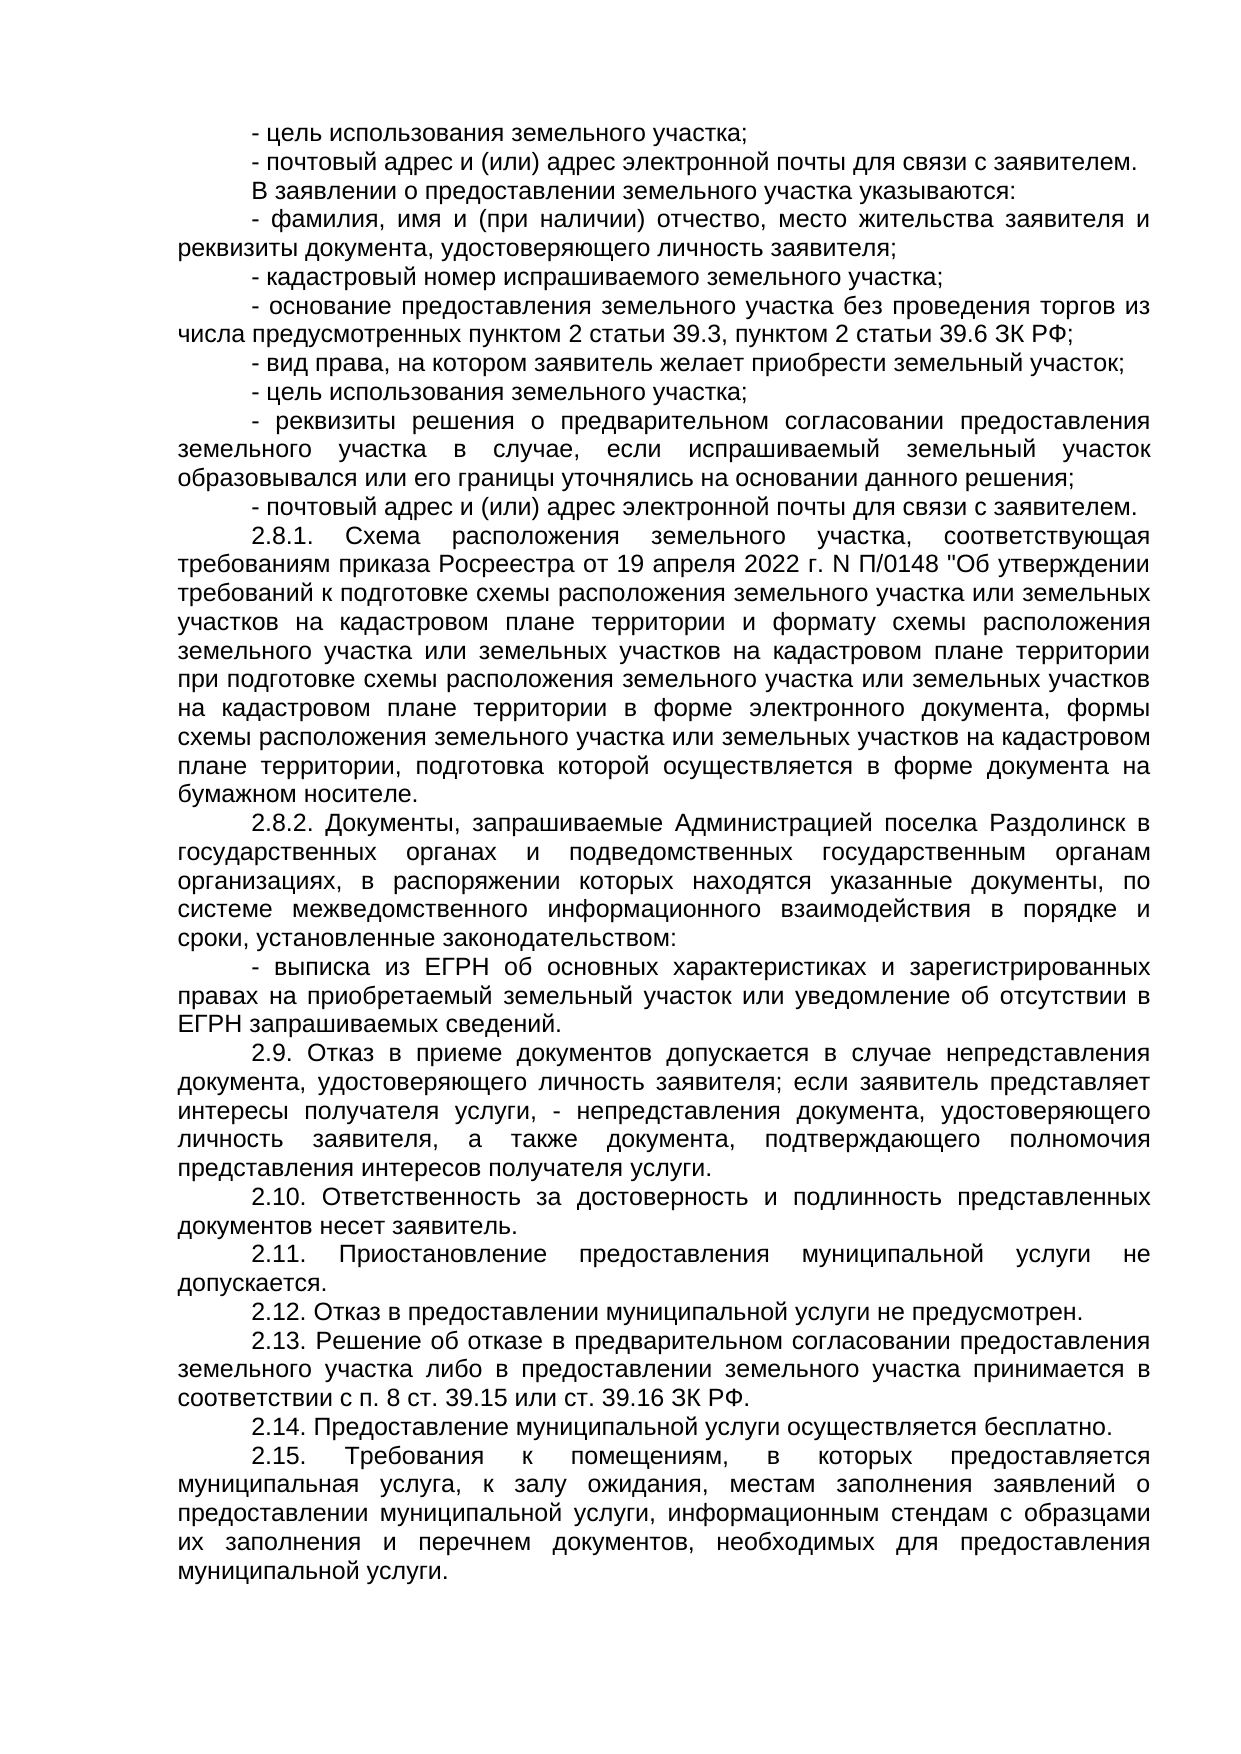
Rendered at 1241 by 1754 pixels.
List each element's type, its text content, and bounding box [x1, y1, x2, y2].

text 2.13. Решение об отказе в предварительном согласовании предоставления земельного участка либо в предоставлении земельного участка принимается в соответствии с п. 8 ст. 39.15 или ст. 39.16 ЗК РФ. [177, 1326, 1152, 1412]
text - выписка из ЕГРН об основных характеристиках и зарегистрированных правах на приобретаемый земельный участок или уведомление об отсутствии в ЕГРН запрашиваемых сведений. [177, 952, 1152, 1038]
text - фамилия, имя и (при наличии) отчество, место жительства заявителя и реквизиты документа, удостоверяющего личность заявителя; [177, 204, 1152, 262]
text - почтовый адрес и (или) адрес электронной почты для связи с заявителем. [177, 147, 1152, 176]
text 2.9. Отказ в приеме документов допускается в случае непредставления документа, удостоверяющего личность заявителя; если заявитель представляет интересы получателя услуги, - непредставления документа, удостоверяющего личность заявителя, а также документа, подтверждающего полномочия представления интересов получателя услуги. [177, 1038, 1152, 1182]
text - цель использования земельного участка; [177, 377, 1152, 406]
text - почтовый адрес и (или) адрес электронной почты для связи с заявителем. [177, 492, 1152, 521]
text 2.15. Требования к помещениям, в которых предоставляется муниципальная услуга, к залу ожидания, местам заполнения заявлений о предоставлении муниципальной услуги, информационным стендам с образцами их заполнения и перечнем документов, необходимых для предоставления муниципальной услуги. [177, 1441, 1152, 1584]
text - цель использования земельного участка; [177, 118, 1152, 147]
text - вид права, на котором заявитель желает приобрести земельный участок; [177, 348, 1152, 377]
text 2.8.1. Схема расположения земельного участка, соответствующая требованиям приказа Росреестра от 19 апреля 2022 г. N П/0148 "Об утверждении требований к подготовке схемы расположения земельного участка или земельных участков на кадастровом плане территории и формату схемы расположения земельного участка или земельных участков на кадастровом плане территории при подготовке схемы расположения земельного участка или земельных участков на кадастровом плане территории в форме электронного документа, формы схемы расположения земельного участка или земельных участков на кадастровом плане территории, подготовка которой осуществляется в форме документа на бумажном носителе. [177, 521, 1152, 808]
text - основание предоставления земельного участка без проведения торгов из числа предусмотренных пунктом 2 статьи 39.3, пунктом 2 статьи 39.6 ЗК РФ; [177, 291, 1152, 348]
text 2.8.2. Документы, запрашиваемые Администрацией поселка Раздолинск в государственных органах и подведомственных государственным органам организациях, в распоряжении которых находятся указанные документы, по системе межведомственного информационного взаимодействия в порядке и сроки, установленные законодательством: [177, 808, 1152, 952]
text - реквизиты решения о предварительном согласовании предоставления земельного участка в случае, если испрашиваемый земельный участок образовывался или его границы уточнялись на основании данного решения; [177, 406, 1152, 492]
text В заявлении о предоставлении земельного участка указываются: [177, 176, 1152, 204]
text - кадастровый номер испрашиваемого земельного участка; [177, 262, 1152, 291]
text 2.11. Приостановление предоставления муниципальной услуги не допускается. [177, 1239, 1152, 1297]
text 2.10. Ответственность за достоверность и подлинность представленных документов несет заявитель. [177, 1182, 1152, 1239]
text 2.12. Отказ в предоставлении муниципальной услуги не предусмотрен. [177, 1297, 1152, 1326]
text 2.14. Предоставление муниципальной услуги осуществляется бесплатно. [177, 1412, 1152, 1441]
